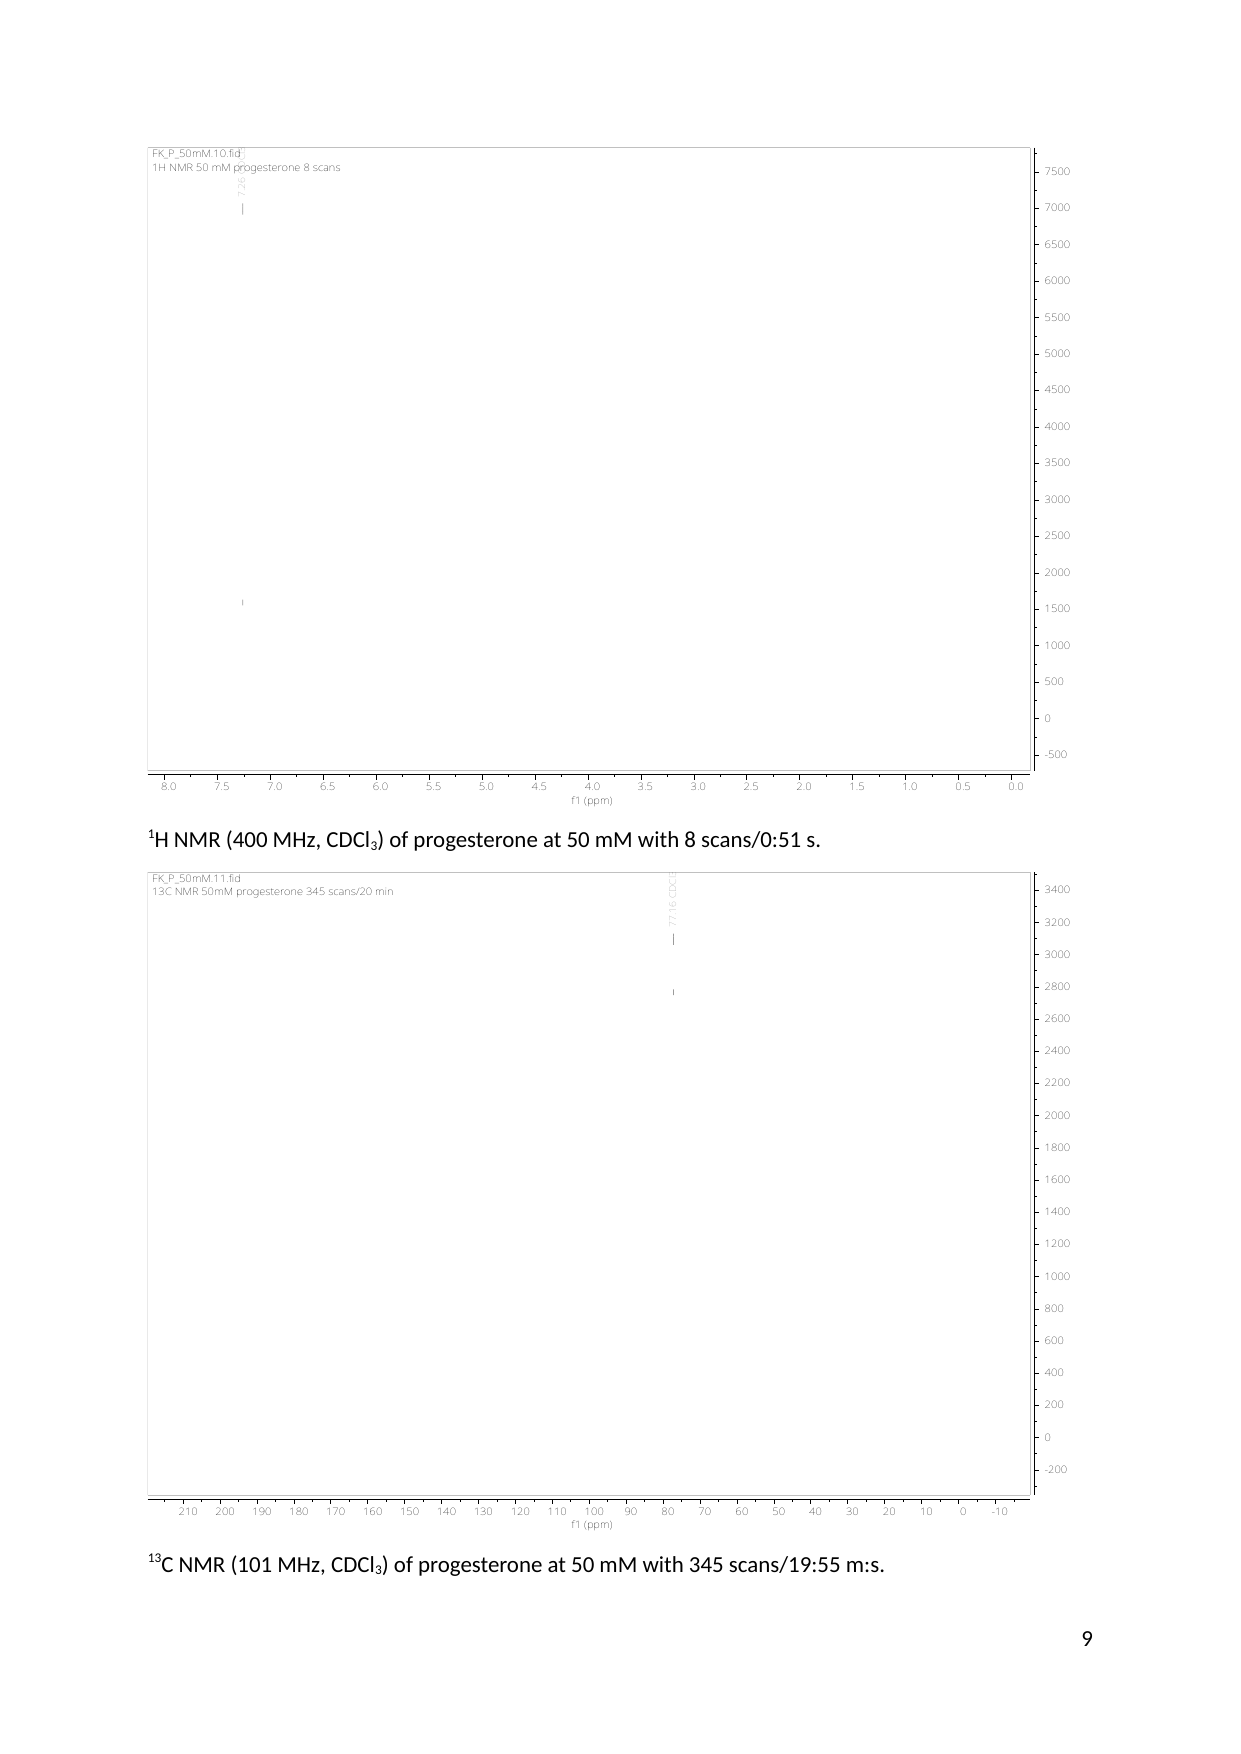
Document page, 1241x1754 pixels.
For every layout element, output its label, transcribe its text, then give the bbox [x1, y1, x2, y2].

text 13C NMR (101 MHz, CDCl3) of progesterone at 50 mM with 345 scans/19:55 m:s. [148, 1550, 1093, 1578]
text 1H NMR (400 MHz, CDCl3) of progesterone at 50 mM with 8 scans/0:51 s. [148, 825, 1093, 853]
